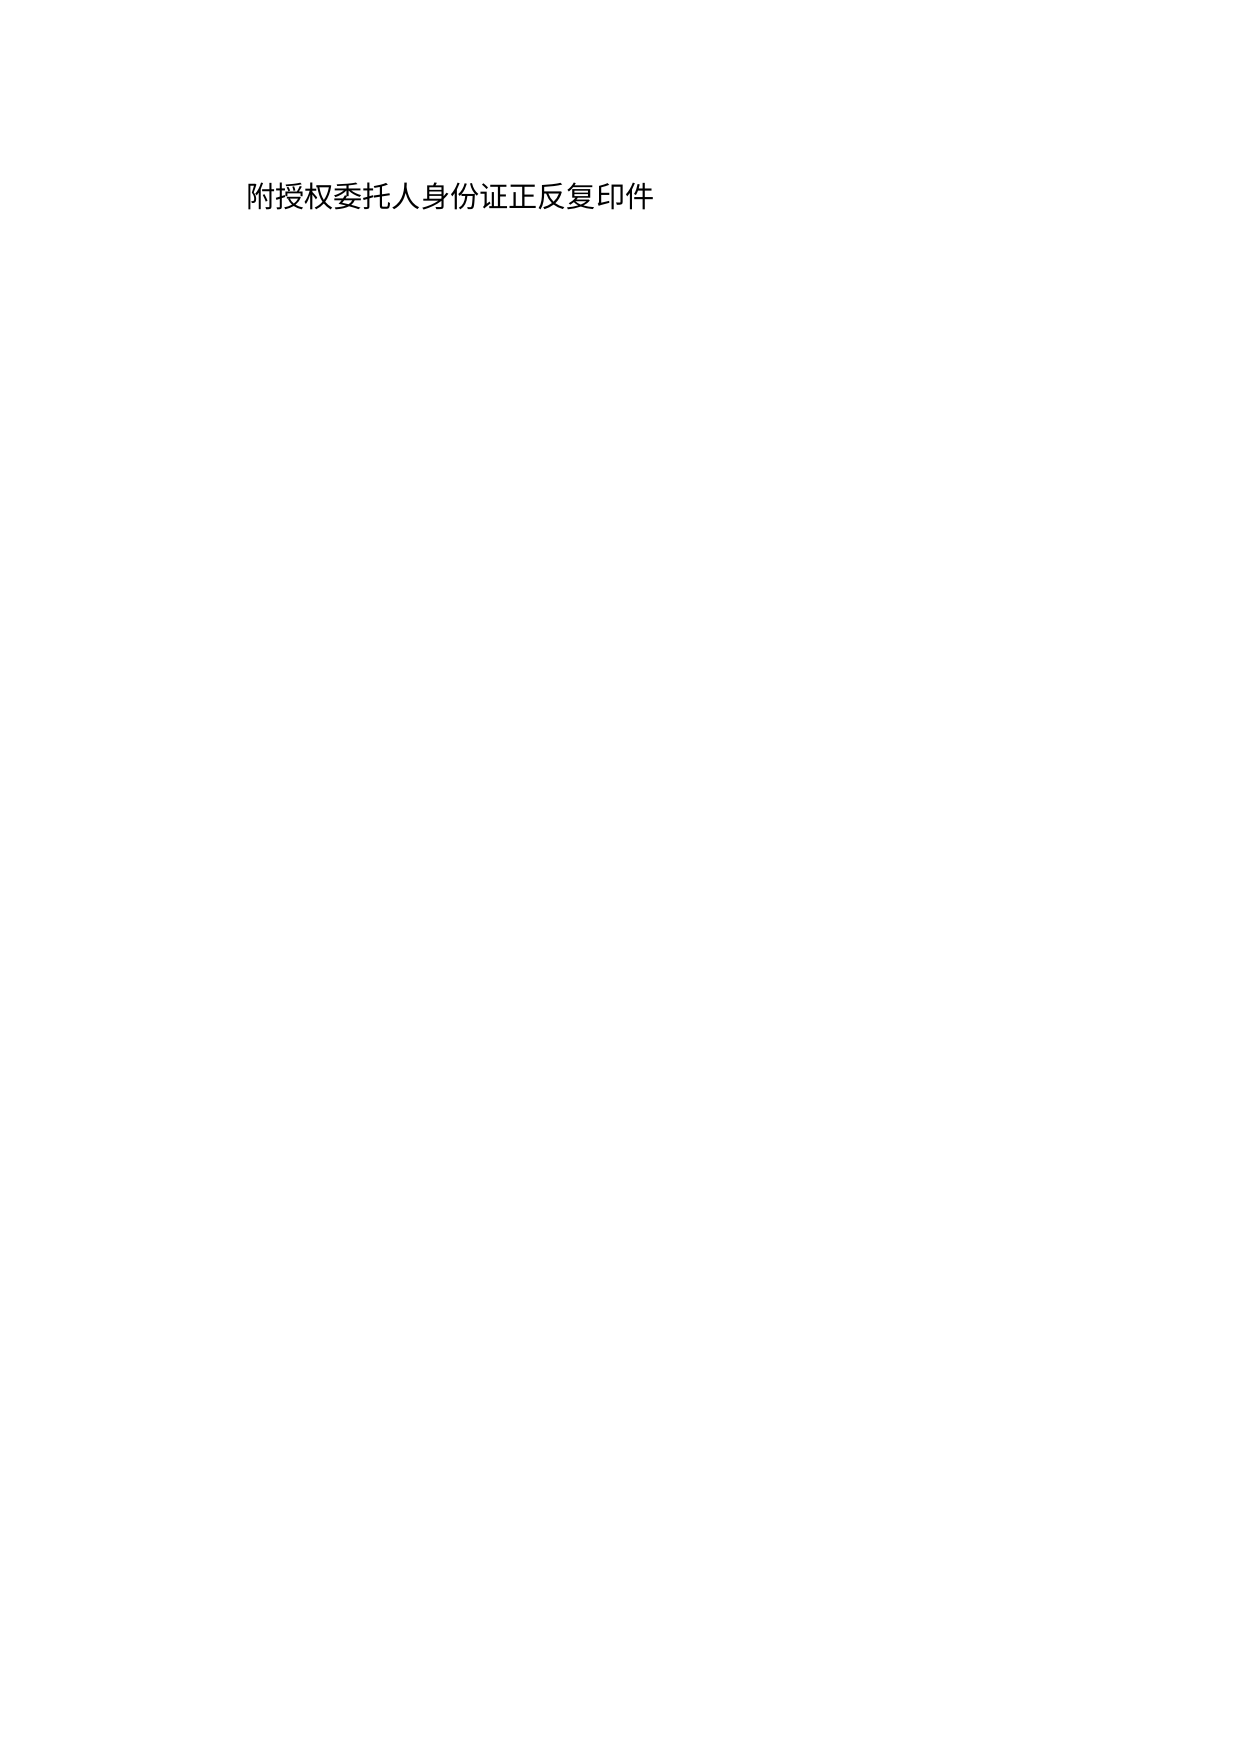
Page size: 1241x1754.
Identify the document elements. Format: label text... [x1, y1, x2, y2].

text 附授权委托人身份证正反复印件 [187, 162, 1053, 227]
